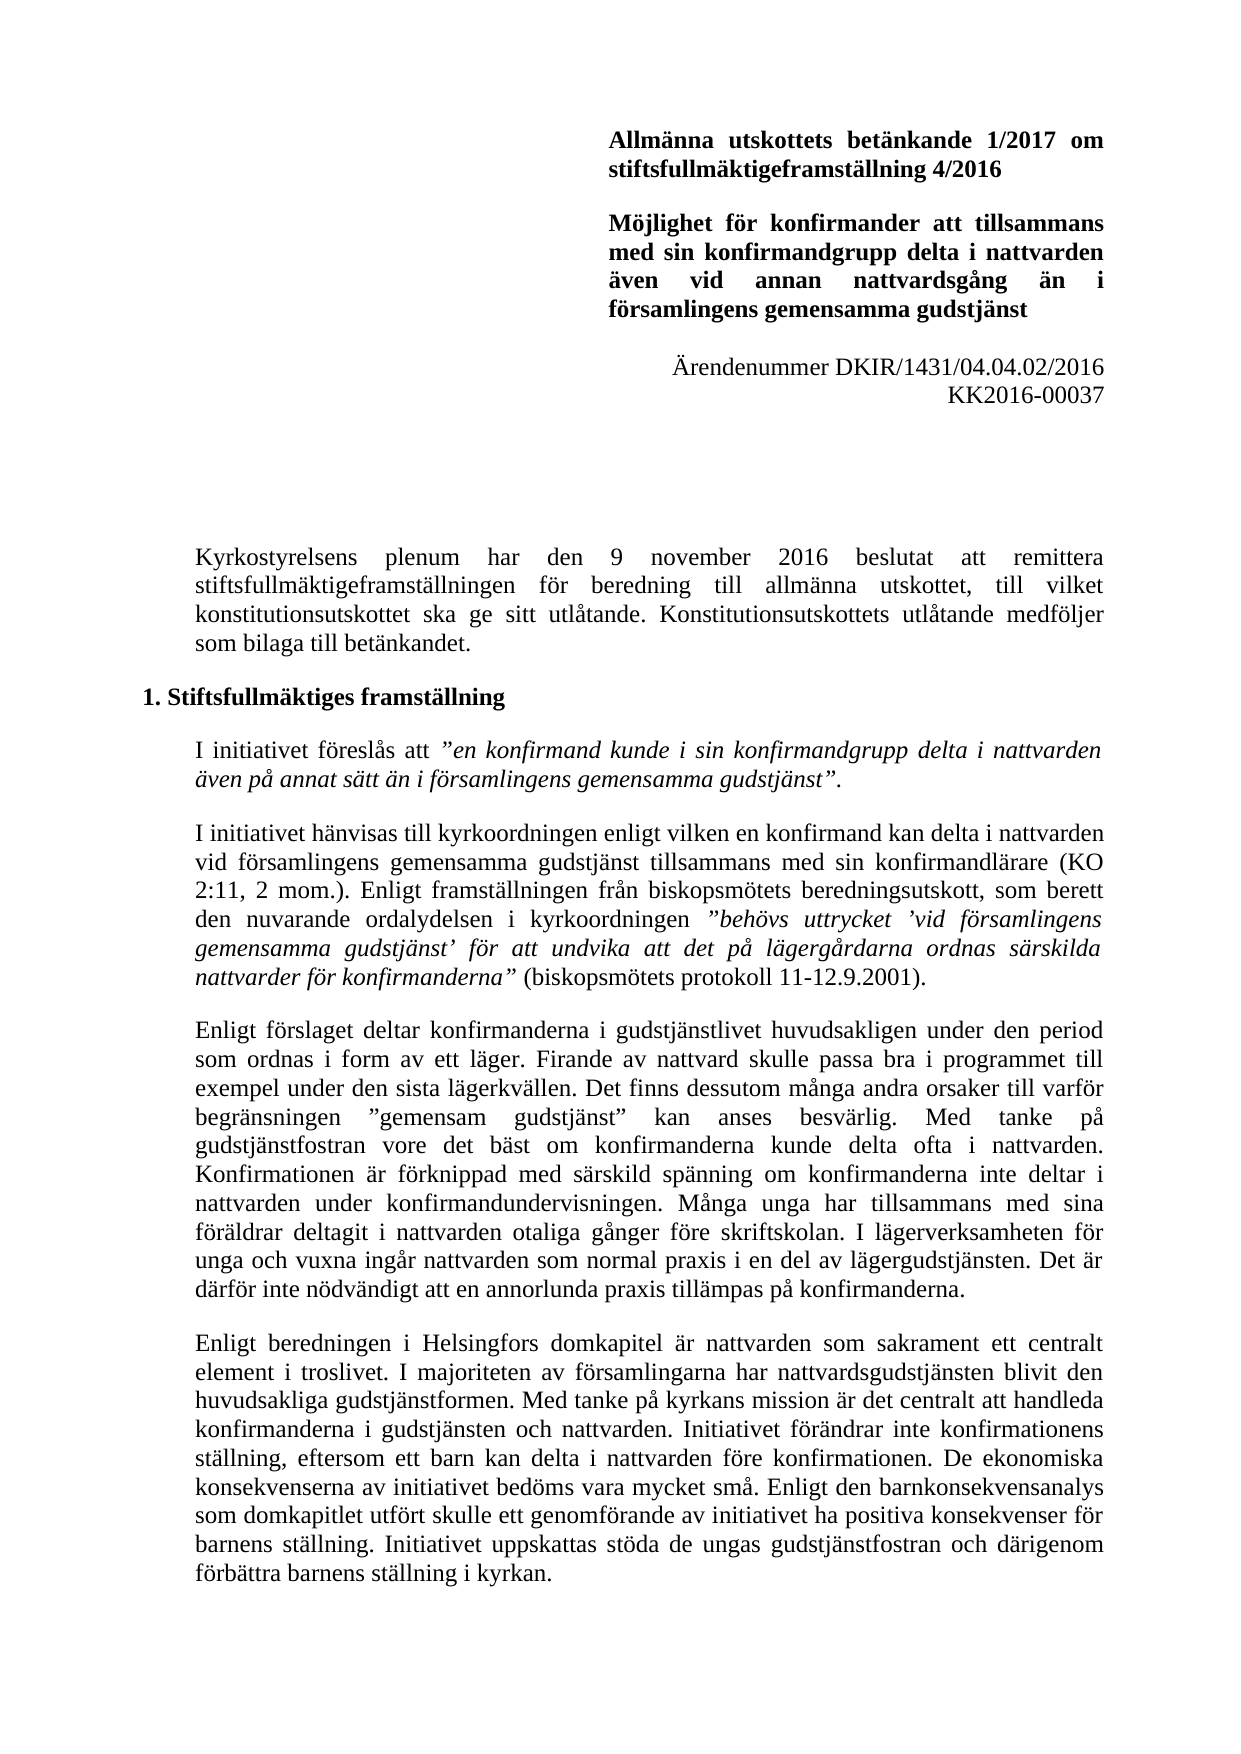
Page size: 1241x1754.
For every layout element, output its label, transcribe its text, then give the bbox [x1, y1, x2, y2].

text Enligt förslaget deltar konfirmanderna i gudstjänstlivet huvudsakligen under den period som ordnas i form av ett läger. Firande av nattvard skulle passa bra i programmet till exempel under den sista lägerkvällen. Det finns dessutom många andra orsaker till varför begränsningen ”gemensam gudstjänst” kan anses besvärlig. Med tanke på gudstjänstfostran vore det bäst om konfirmanderna kunde delta ofta i nattvarden. Konfirmationen är förknippad med särskild spänning om konfirmanderna inte deltar i nattvarden under konfirmandundervisningen. Många unga har tillsammans med sina föräldrar deltagit i nattvarden otaliga gånger före skriftskolan. I lägerverksamheten för unga och vuxna ingår nattvarden som normal praxis i en del av lägergudstjänsten. Det är därför inte nödvändigt att en annorlunda praxis tillämpas på konfirmanderna. [195, 1015, 1104, 1303]
text Ärendenummer DKIR/1431/04.04.02/2016 [608, 352, 1104, 380]
text Kyrkostyrelsens plenum har den 9 november 2016 beslutat att remittera stiftsfullmäktigeframställningen för beredning till allmänna utskottet, till vilket konstitutionsutskottet ska ge sitt utlåtande. Konstitutionsutskottets utlåtande medföljer som bilaga till betänkandet. [195, 542, 1104, 657]
text 1. Stiftsfullmäktiges framställning [136, 682, 1104, 710]
text Enligt beredningen i Helsingfors domkapitel är nattvarden som sakrament ett centralt element i troslivet. I majoriteten av församlingarna har nattvardsgudstjänsten blivit den huvudsakliga gudstjänstformen. Med tanke på kyrkans mission är det centralt att handleda konfirmanderna i gudstjänsten och nattvarden. Initiativet förändrar inte konfirmationens ställning, eftersom ett barn kan delta i nattvarden före konfirmationen. De ekonomiska konsekvenserna av initiativet bedöms vara mycket små. Enligt den barnkonsekvensanalys som domkapitlet utfört skulle ett genomförande av initiativet ha positiva konsekvenser för barnens ställning. Initiativet uppskattas stöda de ungas gudstjänstfostran och därigenom förbättra barnens ställning i kyrkan. [195, 1328, 1104, 1587]
text Allmänna utskottets betänkande 1/2017 om stiftsfullmäktigeframställning 4/2016 [608, 125, 1104, 183]
text Möjlighet för konfirmander att tillsammans med sin konfirmandgrupp delta i nattvarden även vid annan nattvardsgång än i församlingens gemensamma gudstjänst [608, 208, 1104, 323]
text KK2016-00037 [608, 380, 1104, 409]
text I initiativet hänvisas till kyrkoordningen enligt vilken en konfirmand kan delta i nattvarden vid församlingens gemensamma gudstjänst tillsammans med sin konfirmandlärare (KO 2:11, 2 mom.). Enligt framställningen från biskopsmötets beredningsutskott, som berett den nuvarande ordalydelsen i kyrkoordningen ”behövs uttrycket ’vid församlingens gemensamma gudstjänst’ för att undvika att det på lägergårdarna ordnas särskilda nattvarder för konfirmanderna” (biskopsmötets protokoll 11-12.9.2001). [195, 818, 1104, 990]
text I initiativet föreslås att ”en konfirmand kunde i sin konfirmandgrupp delta i nattvarden även på annat sätt än i församlingens gemensamma gudstjänst”. [195, 735, 1104, 793]
